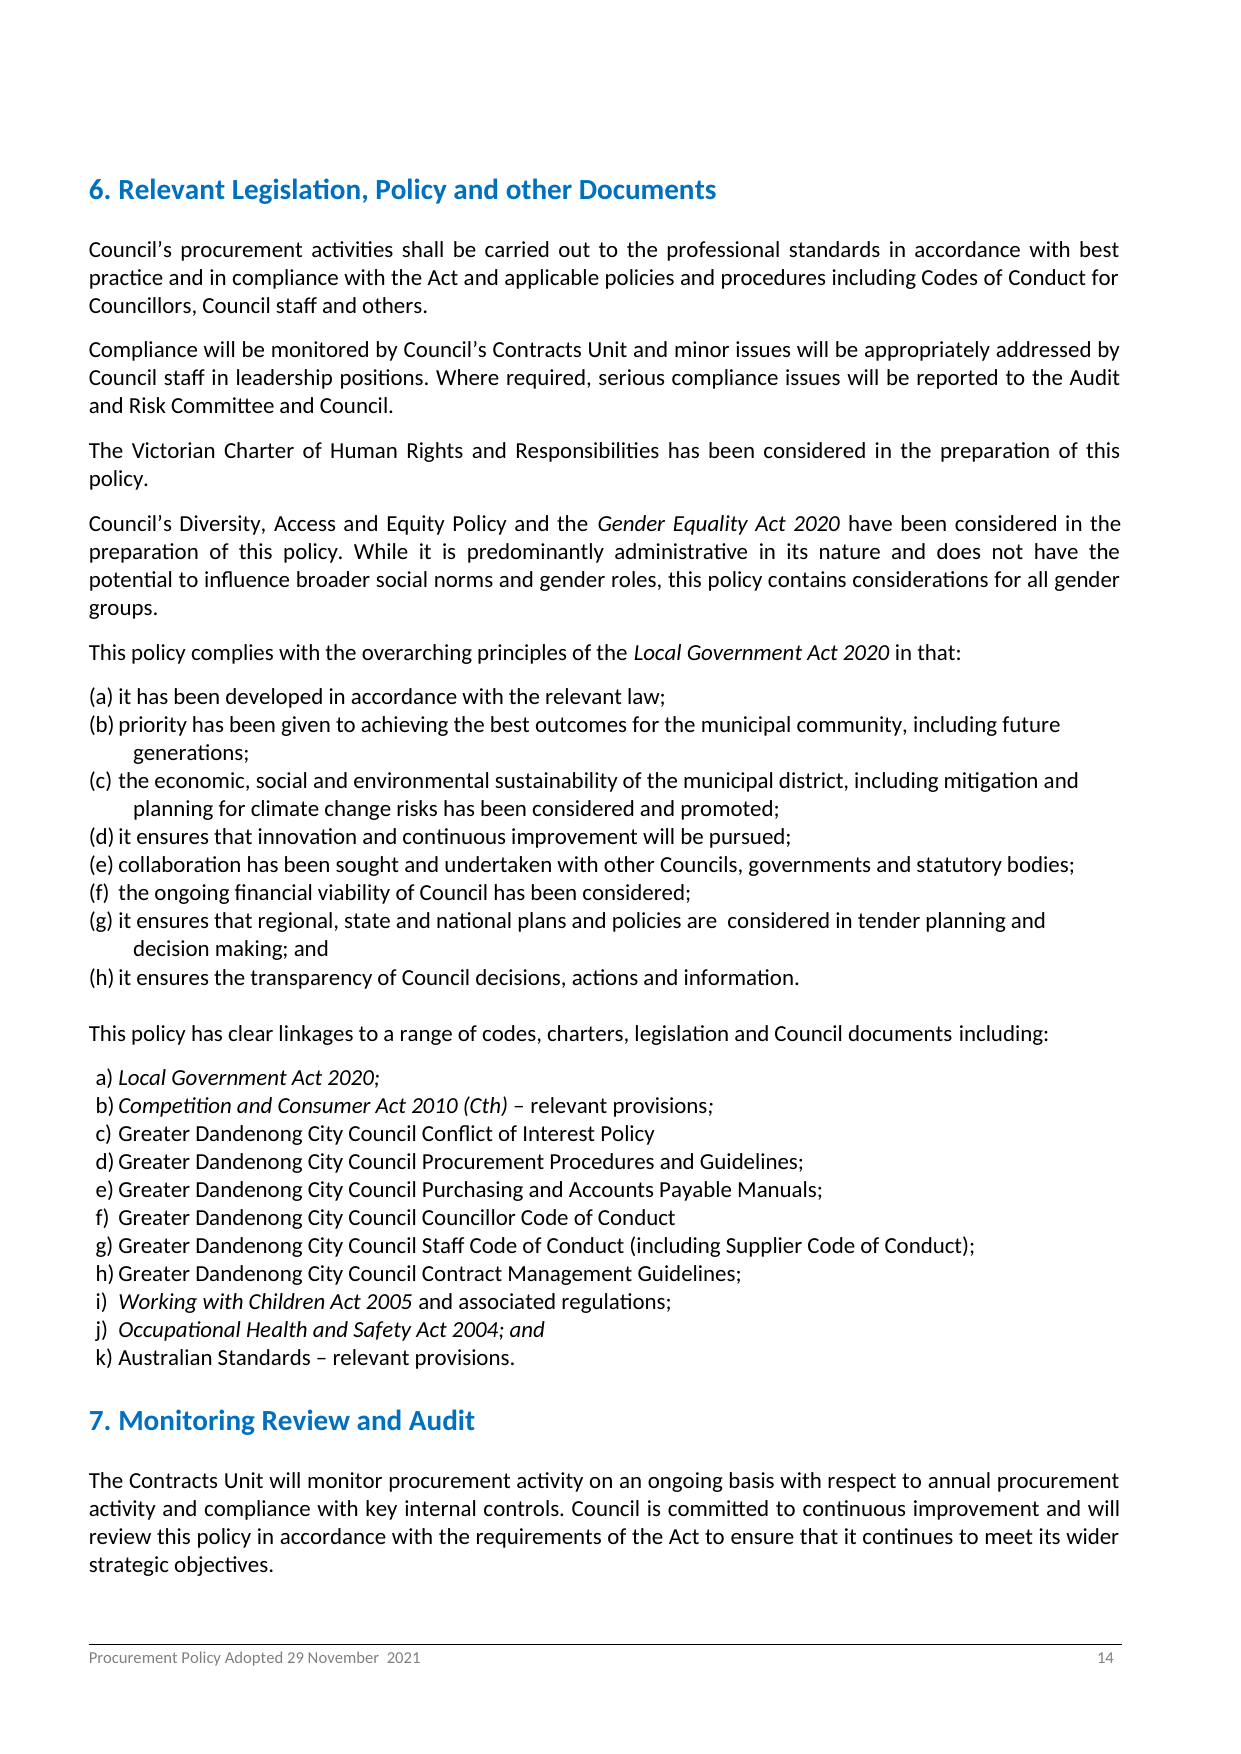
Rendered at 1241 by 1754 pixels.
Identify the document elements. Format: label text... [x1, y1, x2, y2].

text Compliance will be monitored by Council’s Contracts Unit and minor issues will be appropriately addressed by Council staff in leadership positions. Where required, serious compliance issues will be reported to the Audit and Risk Committee and Council. [88, 336, 1122, 419]
list Greater Dandenong City Council Procurement Procedures and Guidelines; [95, 1147, 1122, 1175]
text The Victorian Charter of Human Rights and Responsibilities has been considered in the preparation of this policy. [88, 436, 1122, 492]
list collaboration has been sought and undertaken with other Councils, governments and statutory bodies; [88, 851, 1122, 878]
list Competition and Consumer Act 2010 (Cth) – relevant provisions; [95, 1091, 1122, 1119]
list the ongoing financial viability of Council has been considered; [88, 878, 1122, 907]
list Occupational Health and Safety Act 2004; and [95, 1316, 1122, 1343]
text This policy has clear linkages to a range of codes, charters, legislation and Council documents including: [88, 1019, 1122, 1047]
list Monitoring Review and Audit [88, 1402, 1122, 1438]
list Greater Dandenong City Council Contract Management Guidelines; [95, 1259, 1122, 1287]
list Local Government Act 2020; [95, 1063, 1122, 1091]
text Council’s procurement activities shall be carried out to the professional standards in accordance with best practice and in compliance with the Act and applicable policies and procedures including Codes of Conduct for Councillors, Council staff and others. [88, 235, 1122, 319]
text Council’s Diversity, Access and Equity Policy and the Gender Equality Act 2020 have been considered in the preparation of this policy. While it is predominantly administrative in its nature and does not have the potential to influence broader social norms and gender roles, this policy contains considerations for all gender groups. [88, 509, 1122, 621]
list priority has been given to achieving the best outcomes for the municipal community, including future generations; [88, 710, 1122, 766]
list Greater Dandenong City Council Councillor Code of Conduct [95, 1203, 1122, 1231]
list Relevant Legislation, Policy and other Documents [88, 171, 1122, 207]
list it ensures that innovation and continuous improvement will be pursued; [88, 822, 1122, 851]
list Greater Dandenong City Council Conflict of Interest Policy [95, 1119, 1122, 1147]
list it has been developed in accordance with the relevant law; [88, 682, 1122, 710]
list Working with Children Act 2005 and associated regulations; [95, 1287, 1122, 1316]
list Australian Standards – relevant provisions. [95, 1343, 1122, 1372]
list Greater Dandenong City Council Staff Code of Conduct (including Supplier Code of Conduct); [95, 1231, 1122, 1259]
text This policy complies with the overarching principles of the Local Government Act 2020 in that: [88, 638, 1122, 666]
list it ensures the transparency of Council decisions, actions and information. [88, 963, 1122, 991]
list the economic, social and environmental sustainability of the municipal district, including mitigation and planning for climate change risks has been considered and promoted; [88, 766, 1122, 822]
list it ensures that regional, state and national plans and policies are considered in tender planning and decision making; and [88, 907, 1122, 963]
list Greater Dandenong City Council Purchasing and Accounts Payable Manuals; [95, 1175, 1122, 1203]
text The Contracts Unit will monitor procurement activity on an ongoing basis with respect to annual procurement activity and compliance with key internal controls. Council is committed to continuous improvement and will review this policy in accordance with the requirements of the Act to ensure that it continues to meet its wider strategic objectives. [88, 1466, 1122, 1578]
